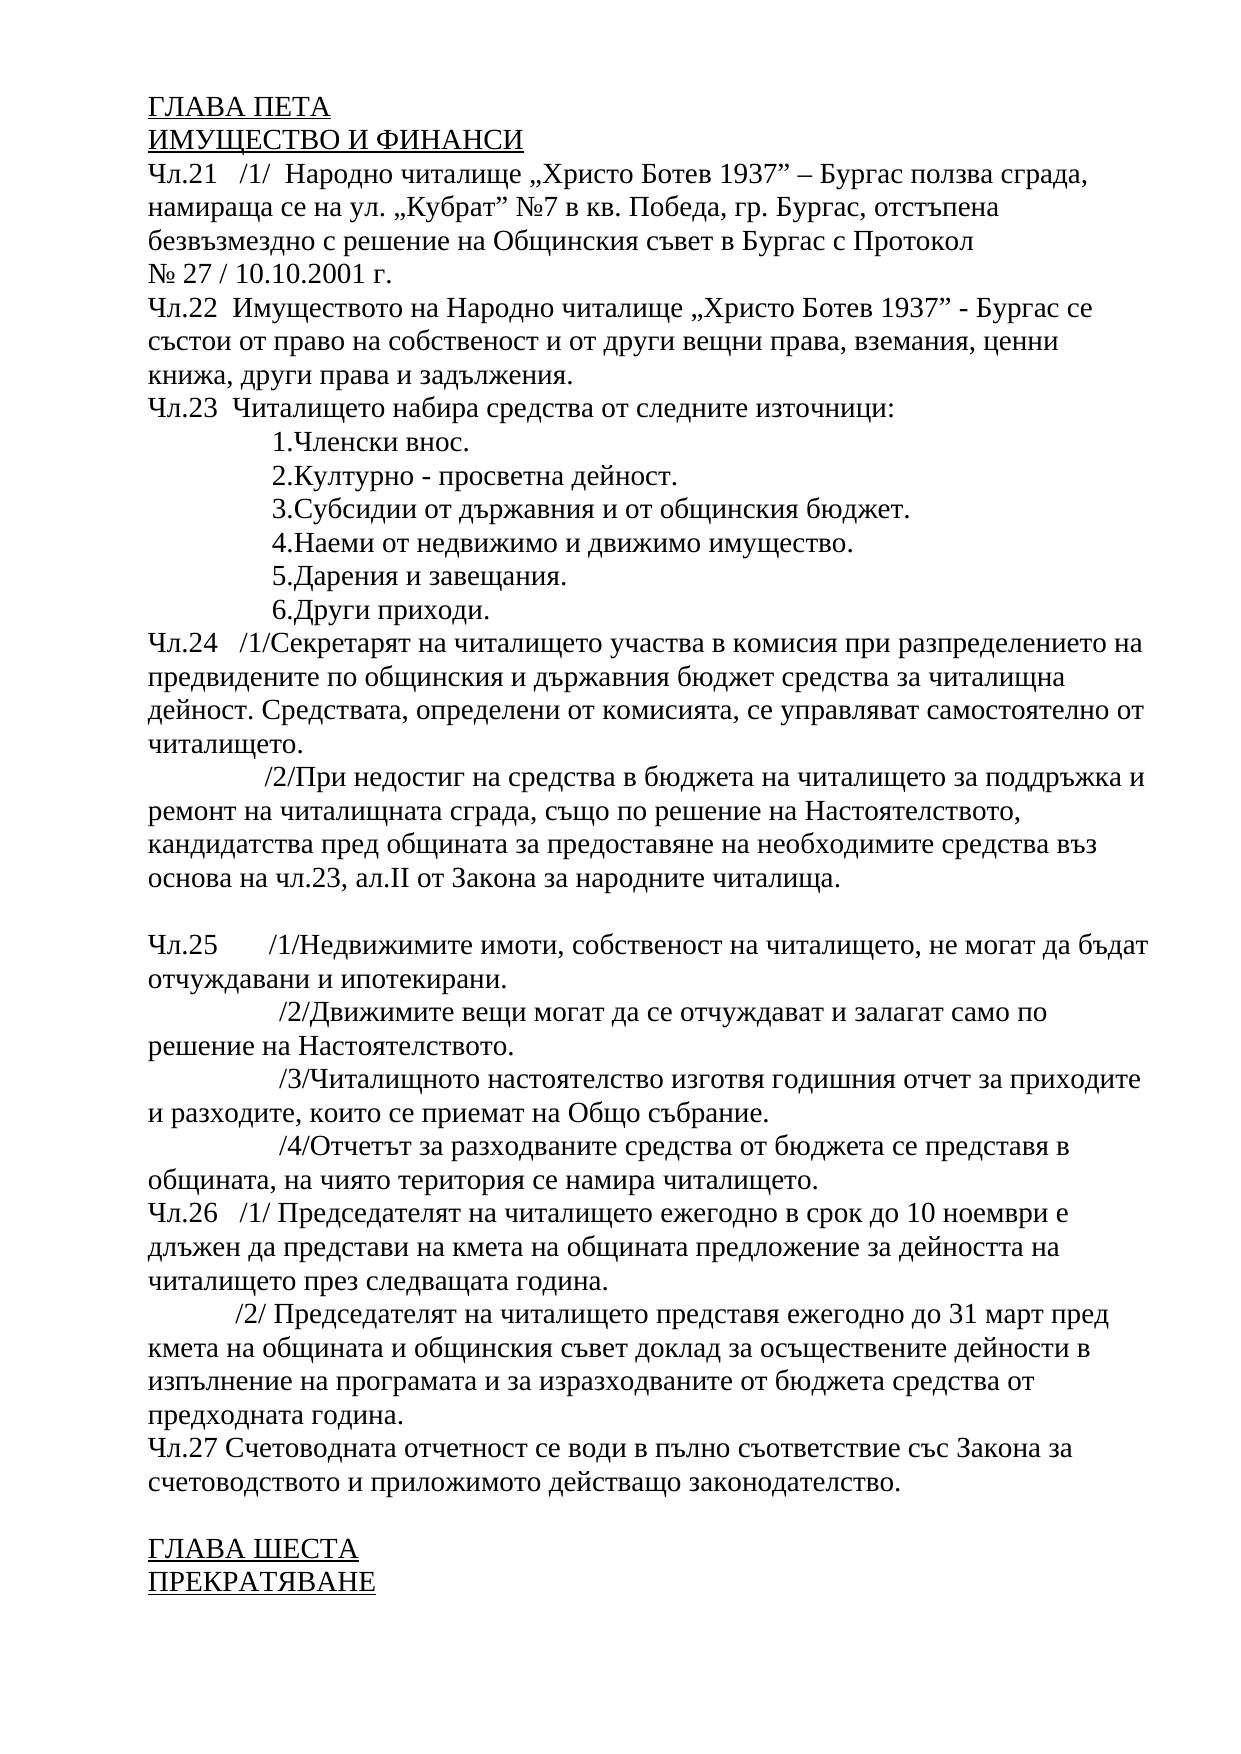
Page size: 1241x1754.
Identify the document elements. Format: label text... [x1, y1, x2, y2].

text /3/Читалищното настоятелство изготвя годишния отчет за приходите и разходите, които се приемат на Общо събрание. [148, 1061, 1152, 1128]
text Чл.27 Счетоводната отчетност се води в пълно съответствие със Закона за счетоводството и приложимото действащо законодателство. [148, 1430, 1152, 1497]
text /2/Движимите вещи могат да се отчуждават и залагат само по решение на Настоятелството. [148, 994, 1152, 1061]
text 6.Други приходи. [148, 592, 1152, 625]
text 3.Субсидии от държавния и от общинския бюджет. [148, 491, 1152, 525]
text /4/Отчетът за разходваните средства от бюджета се представя в общината, на чиято територия се намира читалището. [148, 1128, 1152, 1196]
text ПРЕКРАТЯВАНЕ [148, 1564, 1152, 1598]
text Чл.25 /1/Недвижимите имоти, собственост на читалището, не могат да бъдат отчуждавани и ипотекирани. [148, 927, 1152, 994]
text Чл.22 Имуществото на Народно читалище „Христо Ботев 1937” - Бургас се състои от право на собственост и от други вещни права, вземания, ценни книжа, други права и задължения. [148, 290, 1152, 391]
text ИМУЩЕСТВО И ФИНАНСИ [148, 122, 1152, 156]
text Чл.24 /1/Секретарят на читалището участва в комисия при разпределението на предвидените по общинския и държавния бюджет средства за читалищна дейност. Средствата, определени от комисията, се управляват самостоятелно от читалището. [148, 625, 1152, 759]
text Чл.21 /1/ Народно читалище „Христо Ботев 1937” – Бургас ползва сграда, намираща се на ул. „Кубрат” №7 в кв. Победа, гр. Бургас, отстъпена безвъзмездно с решение на Общинския съвет в Бургас с Протокол [148, 156, 1152, 256]
text ГЛАВА ПЕТА [148, 89, 1152, 122]
text 1.Членски внос. [148, 424, 1152, 458]
text /2/При недостиг на средства в бюджета на читалището за поддръжка и ремонт на читалищната сграда, също по решение на Настоятелството, кандидатства пред общината за предоставяне на необходимите средства въз основа на чл.23, ал.ІІ от Закона за народните читалища. [148, 759, 1152, 894]
text Чл.26 /1/ Председателят на читалището ежегодно в срок до 10 ноември е длъжен да представи на кмета на общината предложение за дейността на читалището през следващата година. [148, 1196, 1152, 1296]
text № 27 / 10.10.2001 г. [148, 256, 1152, 290]
text 2.Културно - просветна дейност. [148, 458, 1152, 491]
text ГЛАВА ШЕСТА [148, 1531, 1152, 1564]
text /2/ Председателят на читалището представя ежегодно до 31 март пред кмета на общината и общинския съвет доклад за осъществените дейности в изпълнение на програмата и за изразходваните от бюджета средства от предходната година. [148, 1296, 1152, 1430]
text 5.Дарения и завещания. [148, 558, 1152, 592]
text 4.Наеми от недвижимо и движимо имущество. [148, 525, 1152, 558]
text Чл.23 Читалището набира средства от следните източници: [148, 391, 1152, 424]
